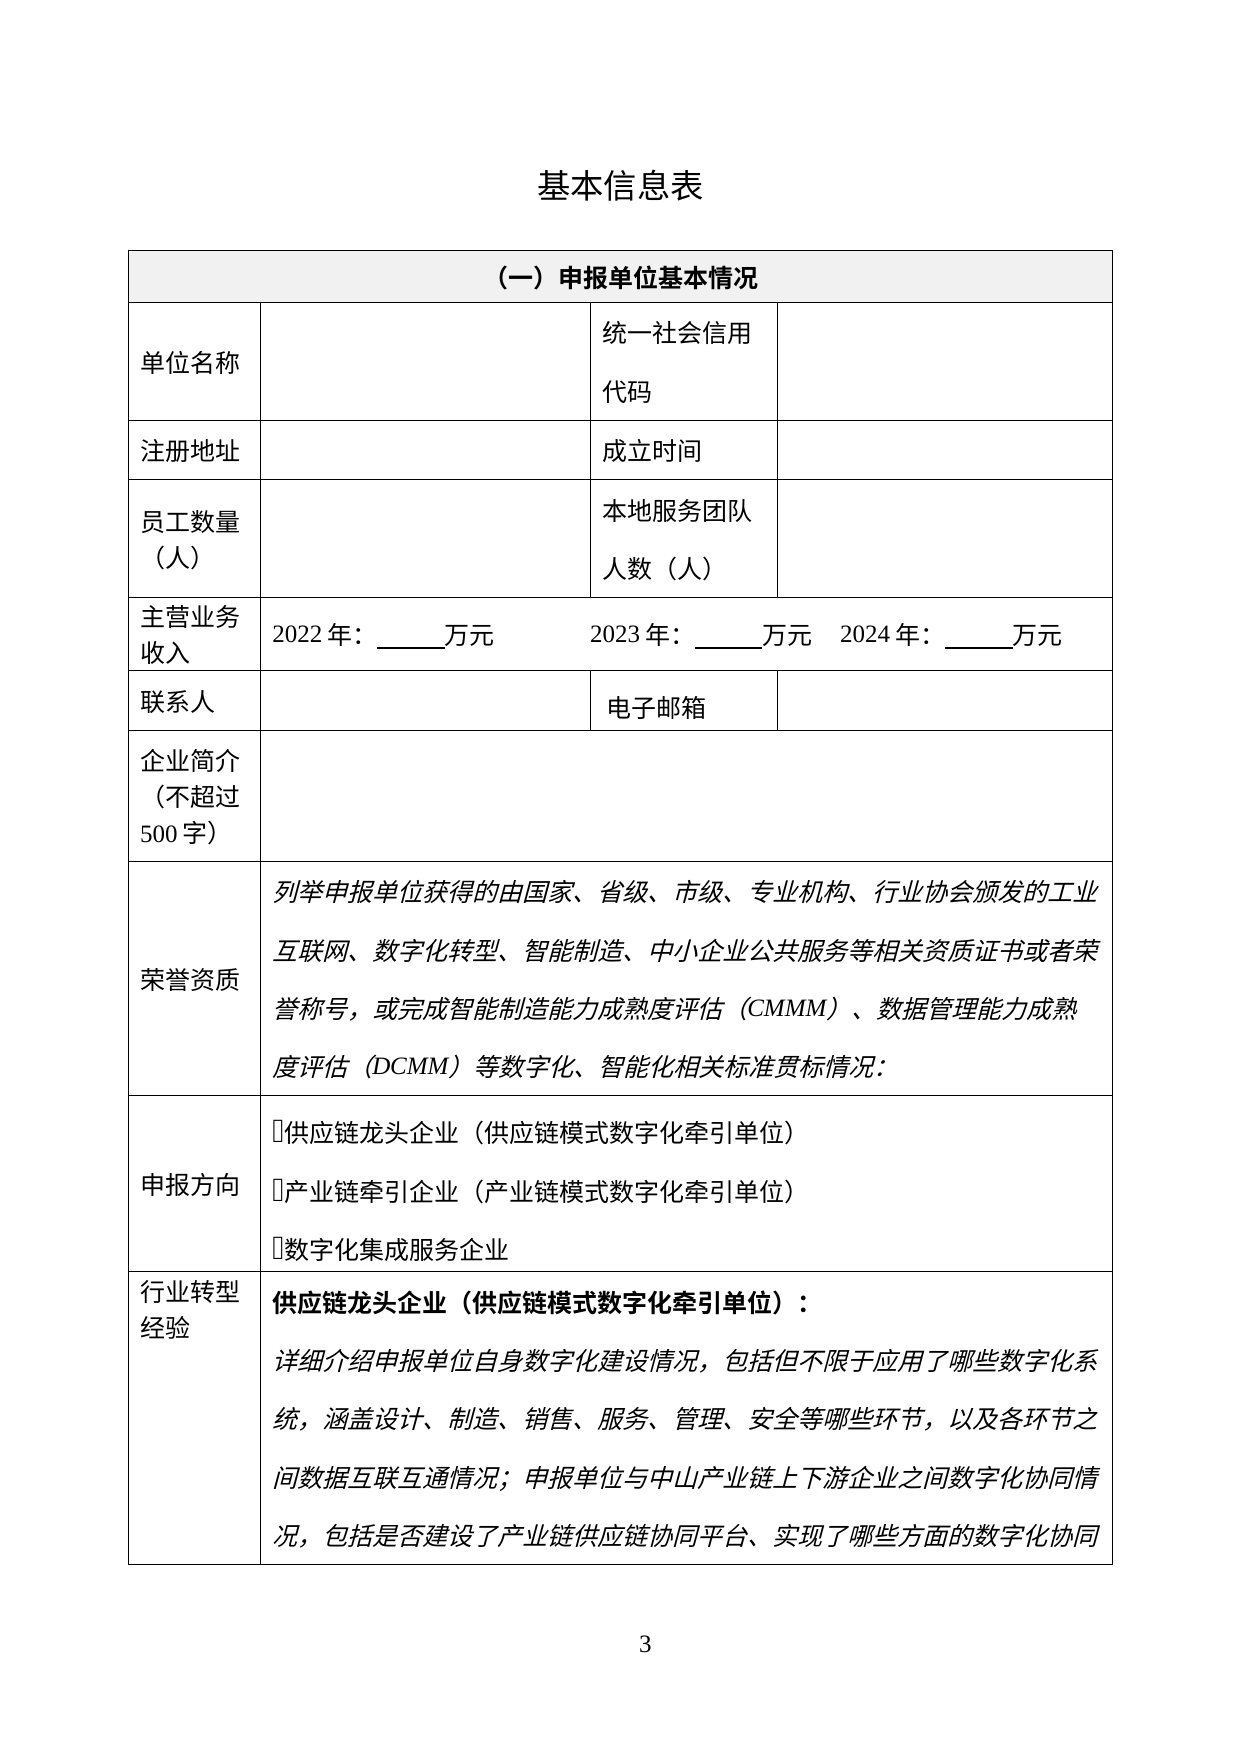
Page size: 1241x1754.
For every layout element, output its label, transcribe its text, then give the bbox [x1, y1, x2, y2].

table_cell 单位名称 [129, 303, 260, 419]
table_cell [261, 480, 590, 597]
table_cell 成立时间 [591, 421, 777, 479]
table_cell 员工数量（人） [129, 480, 260, 597]
table_cell [778, 480, 1112, 597]
table_header （一）申报单位基本情况 [129, 251, 1112, 302]
table_cell [261, 303, 590, 419]
table_cell [261, 731, 1112, 861]
table_cell [778, 303, 1112, 419]
table_cell 供应链龙头企业（供应链模式数字化牵引单位） 产业链牵引企业（产业链模式数字化牵引单位） 数字化集成服务企业 [261, 1096, 1112, 1271]
table_cell [778, 671, 1112, 729]
table_cell 荣誉资质 [129, 862, 260, 1095]
table_cell 申报方向 [129, 1096, 260, 1271]
table_cell [778, 421, 1112, 479]
table_cell 企业简介 （不超过500字） [129, 731, 260, 861]
table_cell [261, 421, 590, 479]
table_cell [261, 1272, 1112, 1564]
table_cell 2022年： 万元 2023年： 万元 2024年： 万元 [261, 598, 1112, 670]
table_cell [261, 671, 590, 729]
table_cell 注册地址 [129, 421, 260, 479]
table_cell 联系人 [129, 671, 260, 729]
table_cell 统一社会信用代码 [591, 303, 777, 419]
table_cell 列举申报单位获得的由国家、省级、市级、专业机构、行业协会颁发的工业互联网、数字化转型、智能制造、中小企业公共服务等相关资质证书或者荣誉称号，或完成智能制造能力成熟度评估（CMMM）、数据管理能力成熟度评估（DCMM）等数字化、智能化相关标准贯标情况： [261, 862, 1112, 1095]
table_cell 本地服务团队人数（人） [591, 480, 777, 597]
table_cell 行业转型经验 [129, 1272, 260, 1564]
text 基本信息表 [187, 152, 1053, 210]
table_cell 电子邮箱 [591, 671, 777, 729]
table_cell 主营业务收入 [129, 598, 260, 670]
